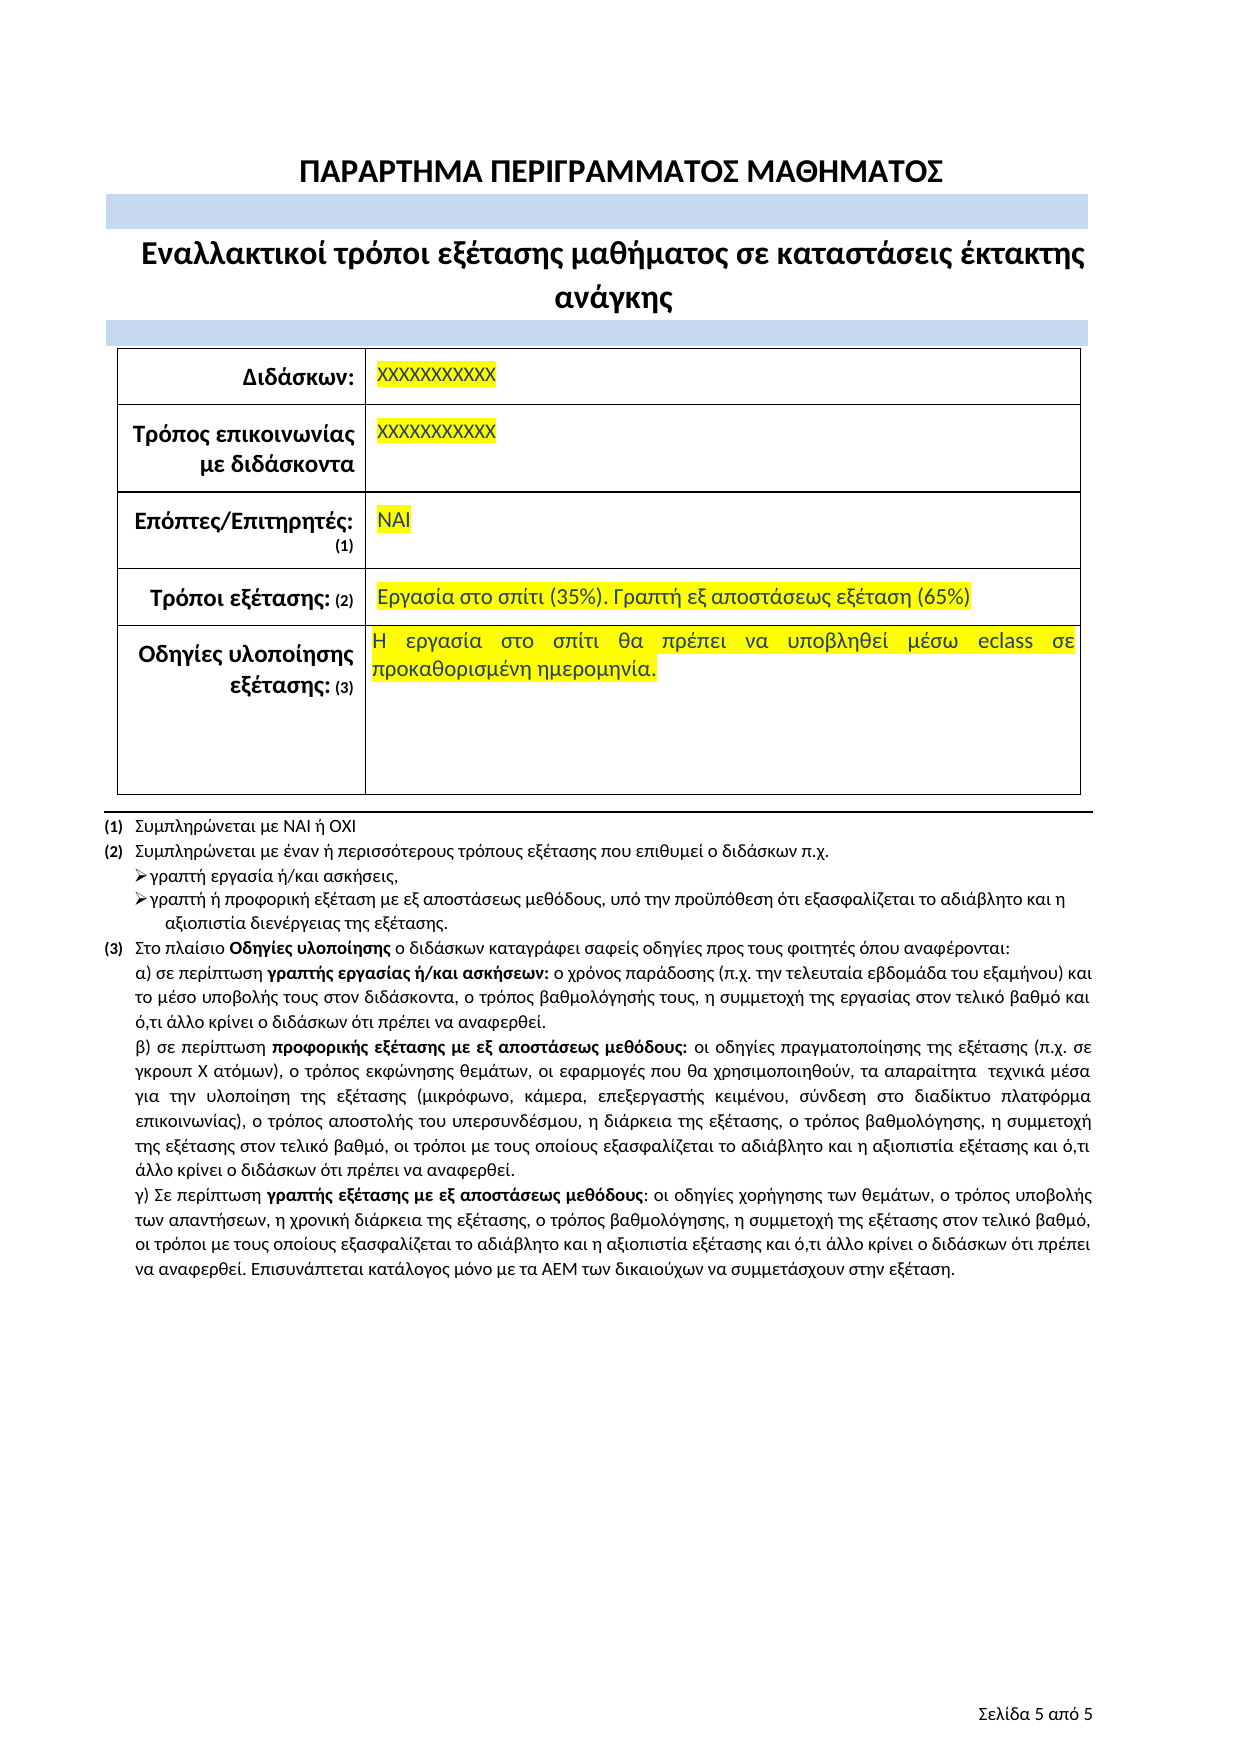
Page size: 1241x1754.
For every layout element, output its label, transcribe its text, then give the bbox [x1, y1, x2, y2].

table_cell ΝΑΙ [366, 493, 1080, 568]
text ΠΑΡΑΡΤΗΜΑ ΠΕΡΙΓΡΑΜΜΑΤΟΣ ΜΑΘΗΜΑΤΟΣ [150, 150, 1093, 191]
table_cell Τρόποι εξέτασης: (2) [118, 569, 365, 625]
text α) σε περίπτωση γραπτής εργασίας ή/και ασκήσεων: ο χρόνος παράδοσης (π.χ. την τελευταία εβδομάδα του εξαμήνου) και το μέσο υποβολής τους στον διδάσκοντα, ο τρόπος βαθμολόγησής τους, η συμμετοχή της εργασίας στον τελικό βαθμό και ό,τι άλλο κρίνει ο διδάσκων ότι πρέπει να αναφερθεί. [135, 961, 1093, 1033]
list γραπτή εργασία ή/και ασκήσεις, [134, 864, 1093, 887]
table_cell XXXXXXXXXXX [366, 405, 1080, 491]
table_header XXXXXXXXXXX [366, 349, 1080, 404]
list Συμπληρώνεται με ΝΑΙ ή ΟΧΙ [104, 813, 1093, 836]
table_cell Επόπτες/Επιτηρητές: (1) [118, 493, 365, 568]
list Συμπληρώνεται με έναν ή περισσότερους τρόπους εξέτασης που επιθυμεί ο διδάσκων π.χ. [104, 836, 1093, 862]
table_cell Εργασία στο σπίτι (35%). Γραπτή εξ αποστάσεως εξέταση (65%) [366, 569, 1080, 625]
table_header Διδάσκων: [118, 349, 365, 404]
table_cell Οδηγίες υλοποίησης εξέτασης: (3) [118, 626, 365, 794]
table_cell Τρόπος επικοινωνίας με διδάσκοντα [118, 405, 365, 491]
list Στο πλαίσιο Οδηγίες υλοποίησης ο διδάσκων καταγράφει σαφείς οδηγίες προς τους φοιτητές όπου αναφέρονται: [104, 936, 1093, 959]
text γ) Σε περίπτωση γραπτής εξέτασης με εξ αποστάσεως μεθόδους: οι οδηγίες χορήγησης των θεμάτων, ο τρόπος υποβολής των απαντήσεων, η χρονική διάρκεια της εξέτασης, ο τρόπος βαθμολόγησης, η συμμετοχή της εξέτασης στον τελικό βαθμό, οι τρόποι με τους οποίους εξασφαλίζεται το αδιάβλητο και η αξιοπιστία εξέτασης και ό,τι άλλο κρίνει ο διδάσκων ότι πρέπει να αναφερθεί. Επισυνάπτεται κατάλογος μόνο με τα ΑΕΜ των δικαιούχων να συμμετάσχουν στην εξέταση. [135, 1183, 1093, 1280]
text β) σε περίπτωση προφορικής εξέτασης με εξ αποστάσεως μεθόδους: οι οδηγίες πραγματοποίησης της εξέτασης (π.χ. σε γκρουπ Χ ατόμων), ο τρόπος εκφώνησης θεμάτων, οι εφαρμογές που θα χρησιμοποιηθούν, τα απαραίτητα τεχνικά μέσα για την υλοποίηση της εξέτασης (μικρόφωνο, κάμερα, επεξεργαστής κειμένου, σύνδεση στο διαδίκτυο πλατφόρμα επικοινωνίας), ο τρόπος αποστολής του υπερσυνδέσμου, η διάρκεια της εξέτασης, ο τρόπος βαθμολόγησης, η συμμετοχή της εξέτασης στον τελικό βαθμό, οι τρόποι με τους οποίους εξασφαλίζεται το αδιάβλητο και η αξιοπιστία εξέτασης και ό,τι άλλο κρίνει ο διδάσκων ότι πρέπει να αναφερθεί. [135, 1035, 1093, 1181]
text Εναλλακτικοί τρόποι εξέτασης μαθήματος σε καταστάσεις έκτακτης ανάγκης [138, 232, 1088, 317]
table_cell Η εργασία στο σπίτι θα πρέπει να υποβληθεί μέσω eclass σε προκαθορισμένη ημερομηνία. [366, 626, 1080, 794]
list γραπτή ή προφορική εξέταση με εξ αποστάσεως μεθόδους, υπό την προϋπόθεση ότι εξασφαλίζεται το αδιάβλητο και η αξιοπιστία διενέργειας της εξέτασης. [134, 887, 1093, 934]
